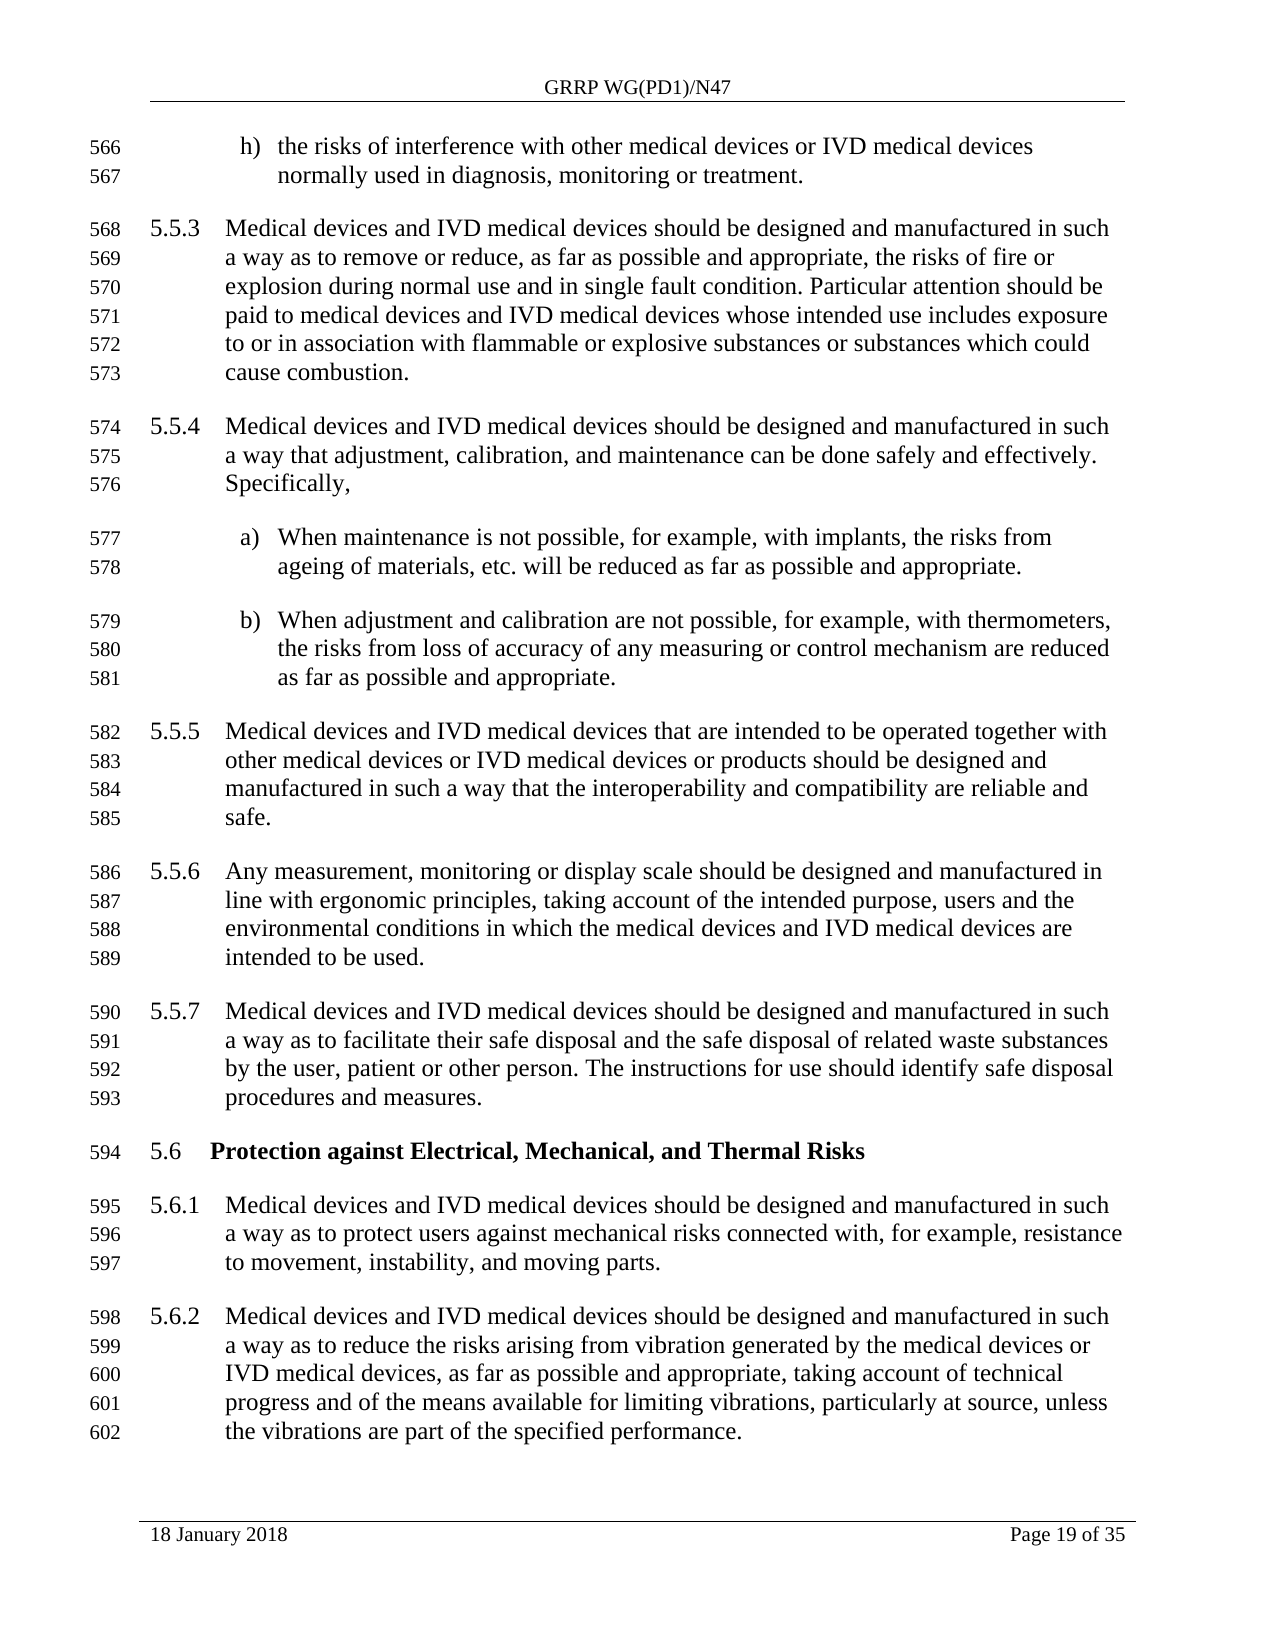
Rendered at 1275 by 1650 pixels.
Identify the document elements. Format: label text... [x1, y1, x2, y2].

subtitle When maintenance is not possible, for example, with implants, the risks from ageing of materials, etc. will be reduced as far as possible and appropriate. [240, 522, 1125, 580]
subtitle Medical devices and IVD medical devices should be designed and manufactured in such a way that adjustment, calibration, and maintenance can be done safely and effectively. Specifically, [150, 411, 1125, 497]
subtitle Medical devices and IVD medical devices should be designed and manufactured in such a way as to facilitate their safe disposal and the safe disposal of related waste substances by the user, patient or other person. The instructions for use should identify safe disposal procedures and measures. [150, 996, 1125, 1111]
subtitle Medical devices and IVD medical devices should be designed and manufactured in such a way as to reduce the risks arising from vibration generated by the medical devices or IVD medical devices, as far as possible and appropriate, taking account of technical progress and of the means available for limiting vibrations, particularly at source, unless the vibrations are part of the specified performance. [150, 1301, 1125, 1445]
subtitle Medical devices and IVD medical devices that are intended to be operated together with other medical devices or IVD medical devices or products should be designed and manufactured in such a way that the interoperability and compatibility are reliable and safe. [150, 716, 1125, 831]
subtitle Medical devices and IVD medical devices should be designed and manufactured in such a way as to remove or reduce, as far as possible and appropriate, the risks of fire or explosion during normal use and in single fault condition. Particular attention should be paid to medical devices and IVD medical devices whose intended use includes exposure to or in association with flammable or explosive substances or substances which could cause combustion. [150, 213, 1125, 386]
subtitle When adjustment and calibration are not possible, for example, with thermometers, the risks from loss of accuracy of any measuring or control mechanism are reduced as far as possible and appropriate. [240, 605, 1125, 691]
subtitle Any measurement, monitoring or display scale should be designed and manufactured in line with ergonomic principles, taking account of the intended purpose, users and the environmental conditions in which the medical devices and IVD medical devices are intended to be used. [150, 856, 1125, 971]
subtitle the risks of interference with other medical devices or IVD medical devices normally used in diagnosis, monitoring or treatment. [240, 131, 1125, 188]
subtitle Medical devices and IVD medical devices should be designed and manufactured in such a way as to protect users against mechanical risks connected with, for example, resistance to movement, instability, and moving parts. [150, 1190, 1125, 1276]
subtitle Protection against Electrical, Mechanical, and Thermal Risks [150, 1136, 1125, 1165]
